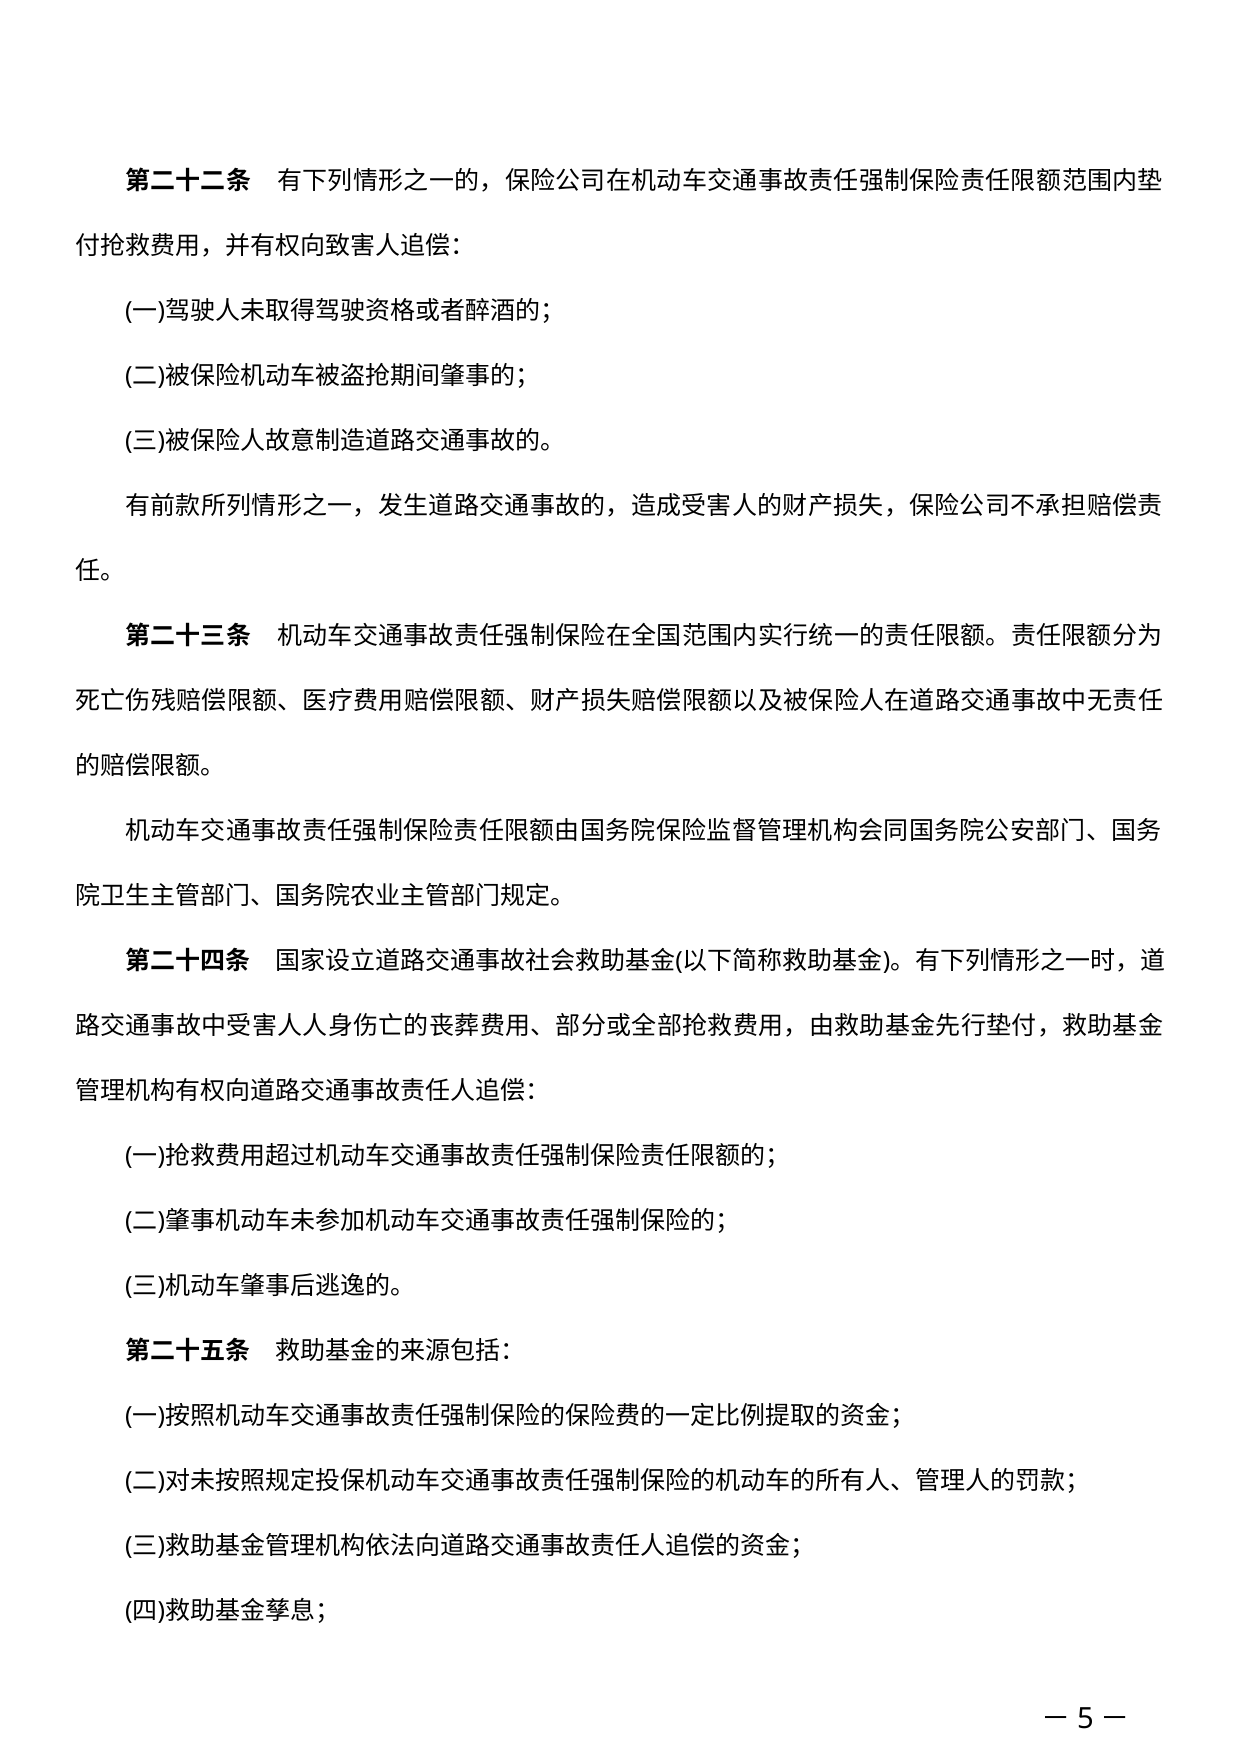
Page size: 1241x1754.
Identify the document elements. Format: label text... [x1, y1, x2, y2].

text 第二十五条 救助基金的来源包括： [75, 1316, 1165, 1381]
text (三)救助基金管理机构依法向道路交通事故责任人追偿的资金； [75, 1511, 1165, 1576]
text (二)肇事机动车未参加机动车交通事故责任强制保险的； [75, 1186, 1165, 1251]
text 有前款所列情形之一，发生道路交通事故的，造成受害人的财产损失，保险公司不承担赔偿责任。 [75, 471, 1165, 601]
text (四)救助基金孳息； [75, 1576, 1165, 1641]
text 第二十二条 有下列情形之一的，保险公司在机动车交通事故责任强制保险责任限额范围内垫付抢救费用，并有权向致害人追偿： [75, 146, 1165, 276]
text 第二十四条 国家设立道路交通事故社会救助基金(以下简称救助基金)。有下列情形之一时，道路交通事故中受害人人身伤亡的丧葬费用、部分或全部抢救费用，由救助基金先行垫付，救助基金管理机构有权向道路交通事故责任人追偿： [75, 926, 1165, 1121]
text 机动车交通事故责任强制保险责任限额由国务院保险监督管理机构会同国务院公安部门、国务院卫生主管部门、国务院农业主管部门规定。 [75, 796, 1165, 926]
text (一)按照机动车交通事故责任强制保险的保险费的一定比例提取的资金； [75, 1381, 1165, 1446]
text (二)被保险机动车被盗抢期间肇事的； [75, 341, 1165, 406]
text (三)机动车肇事后逃逸的。 [75, 1251, 1165, 1316]
text 第二十三条 机动车交通事故责任强制保险在全国范围内实行统一的责任限额。责任限额分为死亡伤残赔偿限额、医疗费用赔偿限额、财产损失赔偿限额以及被保险人在道路交通事故中无责任的赔偿限额。 [75, 601, 1165, 796]
text (二)对未按照规定投保机动车交通事故责任强制保险的机动车的所有人、管理人的罚款； [75, 1446, 1165, 1511]
text (一)抢救费用超过机动车交通事故责任强制保险责任限额的； [75, 1121, 1165, 1186]
text (一)驾驶人未取得驾驶资格或者醉酒的； [75, 276, 1165, 341]
text (三)被保险人故意制造道路交通事故的。 [75, 406, 1165, 471]
